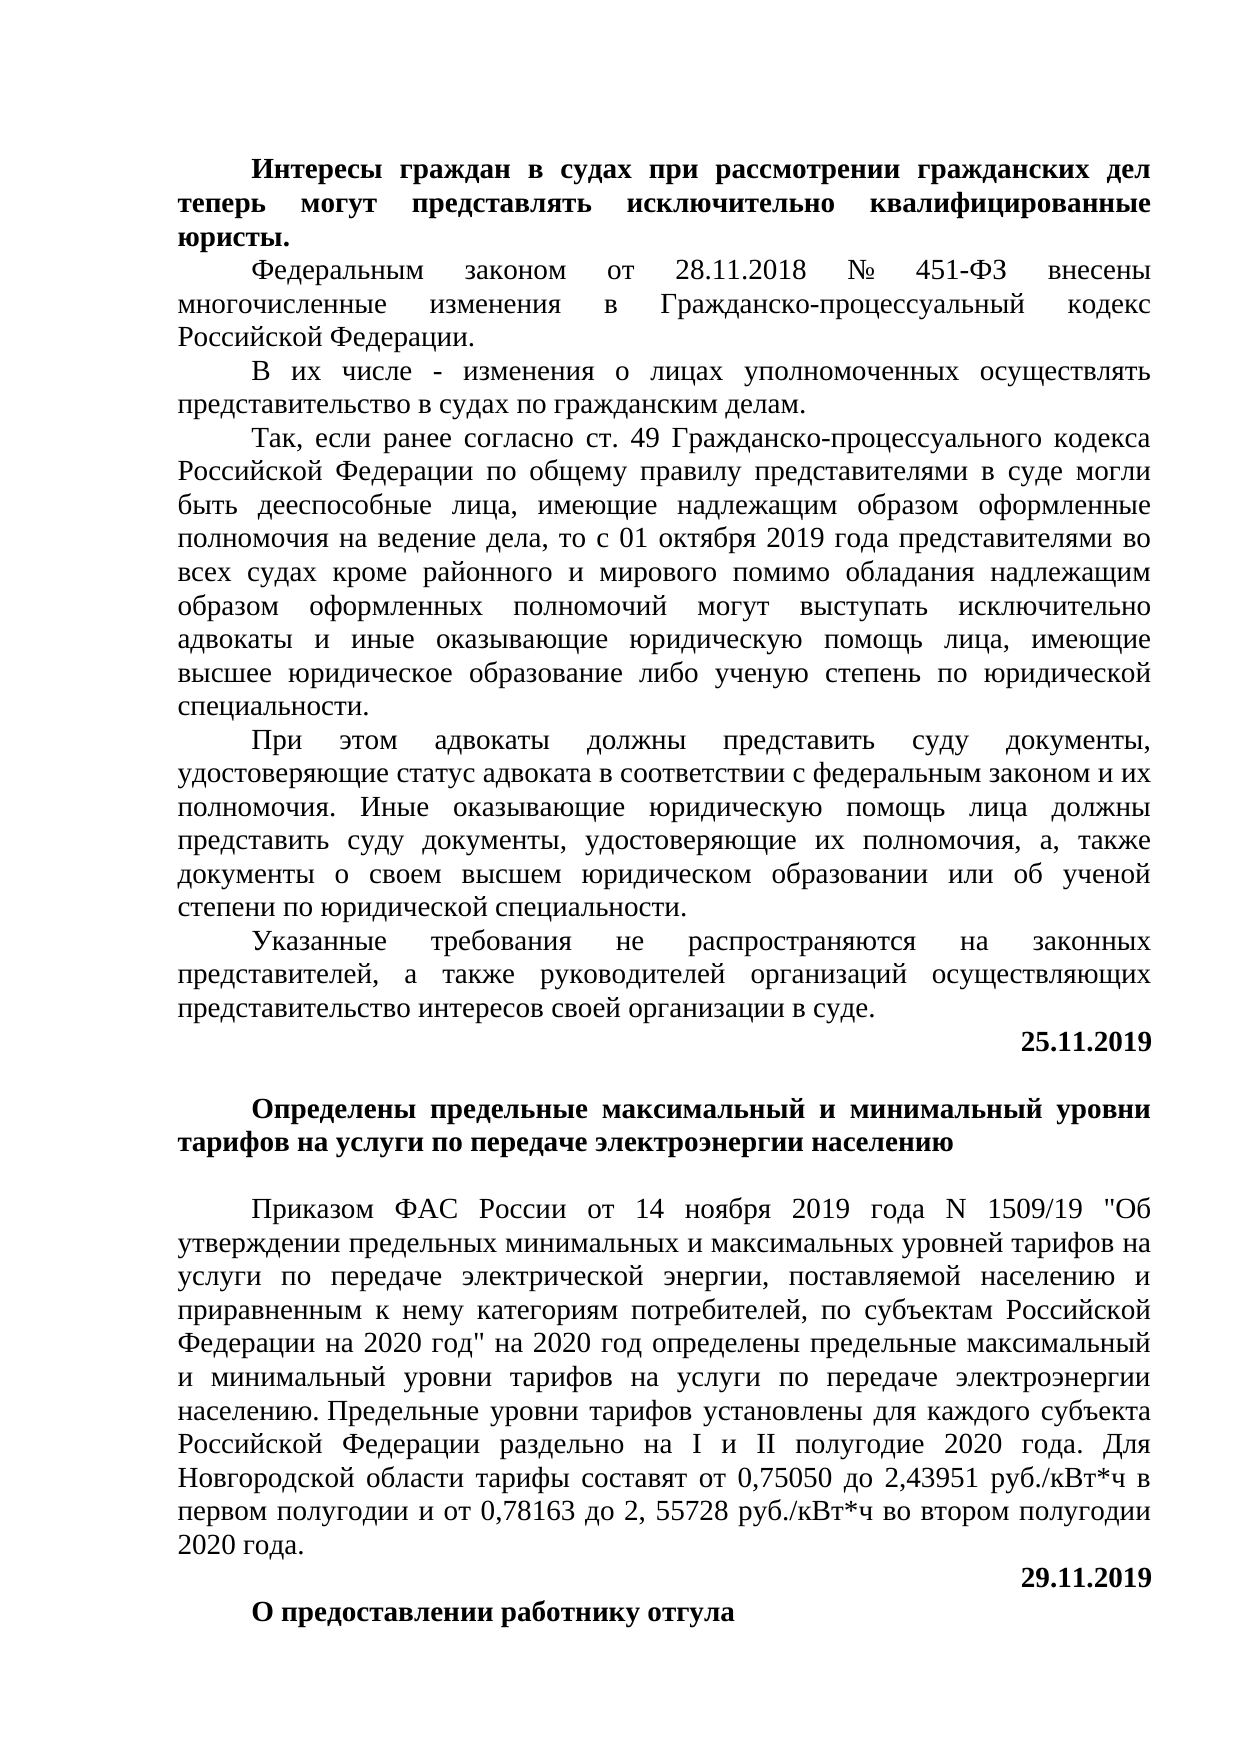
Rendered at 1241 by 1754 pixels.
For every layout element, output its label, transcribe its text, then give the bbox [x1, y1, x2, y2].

text Указанные требования не распространяются на законных представителей, а также руководителей организаций осуществляющих представительство интересов своей организации в суде. [177, 923, 1152, 1024]
text Приказом ФАС России от 14 ноября 2019 года N 1509/19 "Об утверждении предельных минимальных и максимальных уровней тарифов на услуги по передаче электрической энергии, поставляемой населению и приравненным к нему категориям потребителей, по субъектам Российской Федерации на 2020 год" на 2020 год определены предельные максимальный и минимальный уровни тарифов на услуги по передаче электроэнергии населению. Предельные уровни тарифов установлены для каждого субъекта Российской Федерации раздельно на I и II полугодие 2020 года. Для Новгородской области тарифы составят от 0,75050 до 2,43951 руб./кВт*ч в первом полугодии и от 0,78163 до 2, 55728 руб./кВт*ч во втором полугодии 2020 года. [177, 1191, 1152, 1560]
text 29.11.2019 [177, 1560, 1152, 1594]
text Так, если ранее согласно ст. 49 Гражданско-процессуального кодекса Российской Федерации по общему правилу представителями в суде могли быть дееспособные лица, имеющие надлежащим образом оформленные полномочия на ведение дела, то с 01 октября 2019 года представителями во всех судах кроме районного и мирового помимо обладания надлежащим образом оформленных полномочий могут выступать исключительно адвокаты и иные оказывающие юридическую помощь лица, имеющие высшее юридическое образование либо ученую степень по юридической специальности. [177, 420, 1152, 722]
text Федеральным законом от 28.11.2018 № 451-ФЗ внесены многочисленные изменения в Гражданско-процессуальный кодекс Российской Федерации. [177, 252, 1152, 353]
text Определены предельные максимальный и минимальный уровни тарифов на услуги по передаче электроэнергии населению [177, 1091, 1152, 1158]
text В их числе - изменения о лицах уполномоченных осуществлять представительство в судах по гражданским делам. [177, 353, 1152, 420]
text О предоставлении работнику отгула [177, 1594, 1152, 1627]
text При этом адвокаты должны представить суду документы, удостоверяющие статус адвоката в соответствии с федеральным законом и их полномочия. Иные оказывающие юридическую помощь лица должны представить суду документы, удостоверяющие их полномочия, а, также документы о своем высшем юридическом образовании или об ученой степени по юридической специальности. [177, 722, 1152, 923]
text Интересы граждан в судах при рассмотрении гражданских дел теперь могут представлять исключительно квалифицированные юристы. [177, 152, 1152, 252]
text 25.11.2019 [177, 1024, 1152, 1057]
